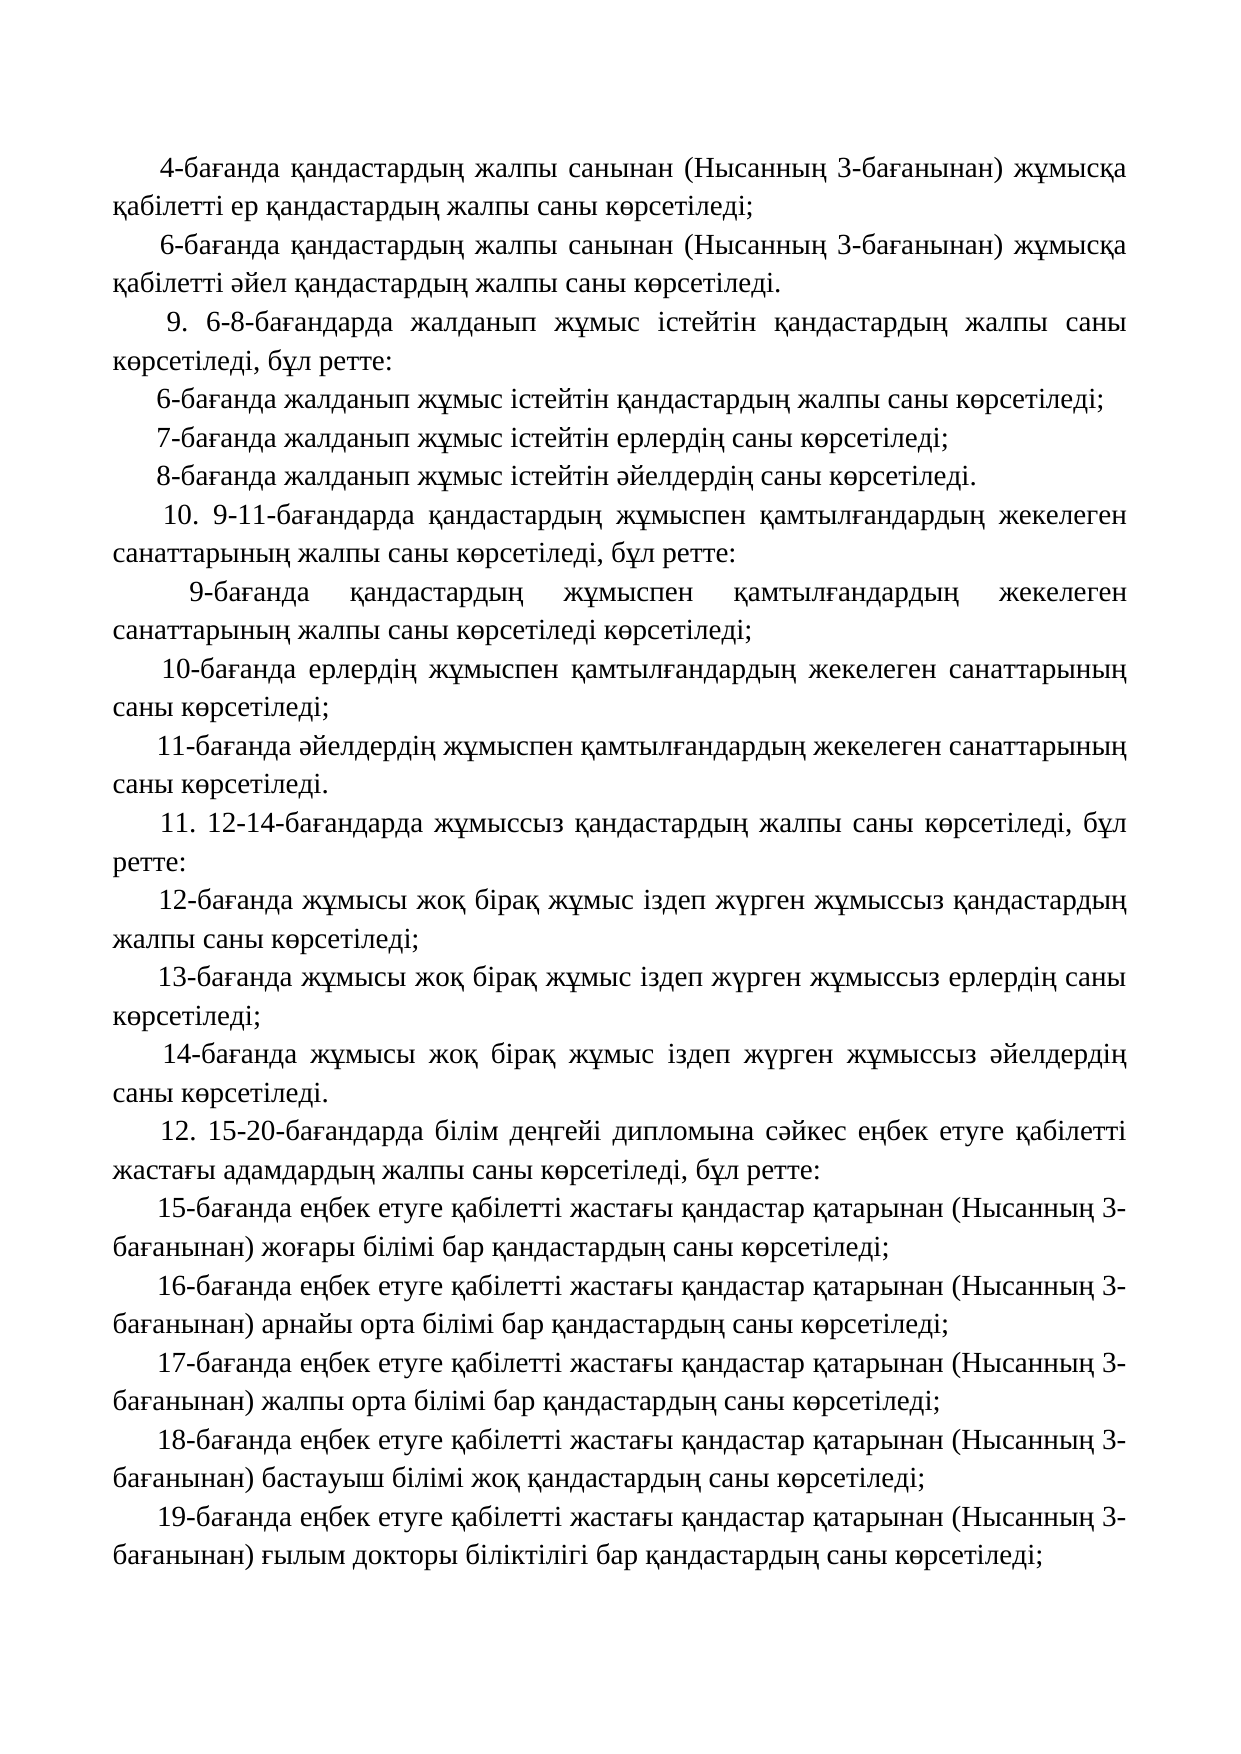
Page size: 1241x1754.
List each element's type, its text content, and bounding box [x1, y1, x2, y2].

text 9. 6-8-бағандарда жалданып жұмыс істейтін қандастардың жалпы саны көрсетіледі, бұл ретте: [112, 304, 1128, 376]
text 10. 9-11-бағандарда қандастардың жұмыспен қамтылғандардың жекелеген санаттарының жалпы саны көрсетіледі, бұл ретте: [112, 497, 1128, 569]
text 16-бағанда еңбек етуге қабілетті жастағы қандастар қатарынан (Нысанның 3-бағанынан) арнайы орта білімі бар қандастардың саны көрсетіледі; [112, 1268, 1128, 1340]
text 10-бағанда ерлердің жұмыспен қамтылғандардың жекелеген санаттарының саны көрсетіледі; [112, 651, 1128, 723]
text 19-бағанда еңбек етуге қабілетті жастағы қандастар қатарынан (Нысанның 3-бағанынан) ғылым докторы біліктілігі бар қандастардың саны көрсетіледі; [112, 1499, 1128, 1571]
text 12. 15-20-бағандарда білім деңгейі дипломына сәйкес еңбек етуге қабілетті жастағы адамдардың жалпы саны көрсетіледі, бұл ретте: [112, 1113, 1128, 1186]
text 6-бағанда жалданып жұмыс істейтін қандастардың жалпы саны көрсетіледі; [112, 381, 1128, 415]
text 18-бағанда еңбек етуге қабілетті жастағы қандастар қатарынан (Нысанның 3-бағанынан) бастауыш білімі жоқ қандастардың саны көрсетіледі; [112, 1422, 1128, 1494]
text 15-бағанда еңбек етуге қабілетті жастағы қандастар қатарынан (Нысанның 3-бағанынан) жоғары білімі бар қандастардың саны көрсетіледі; [112, 1191, 1128, 1263]
text 8-бағанда жалданып жұмыс істейтін әйелдердің саны көрсетіледі. [112, 458, 1128, 492]
text 17-бағанда еңбек етуге қабілетті жастағы қандастар қатарынан (Нысанның 3-бағанынан) жалпы орта білімі бар қандастардың саны көрсетіледі; [112, 1345, 1128, 1417]
text 7-бағанда жалданып жұмыс істейтін ерлердің саны көрсетіледі; [112, 420, 1128, 453]
text 14-бағанда жұмысы жоқ бірақ жұмыс іздеп жүрген жұмыссыз әйелдердің саны көрсетіледі. [112, 1036, 1128, 1108]
text 6-бағанда қандастардың жалпы санынан (Нысанның 3-бағанынан) жұмысқа қабілетті әйел қандастардың жалпы саны көрсетіледі. [112, 227, 1128, 299]
text 11. 12-14-бағандарда жұмыссыз қандастардың жалпы саны көрсетіледі, бұл ретте: [112, 805, 1128, 877]
text 9-бағанда қандастардың жұмыспен қамтылғандардың жекелеген санаттарының жалпы саны көрсетіледі көрсетіледі; [112, 574, 1128, 646]
text 4-бағанда қандастардың жалпы санынан (Нысанның 3-бағанынан) жұмысқа қабілетті ер қандастардың жалпы саны көрсетіледі; [112, 150, 1128, 222]
text 12-бағанда жұмысы жоқ бірақ жұмыс іздеп жүрген жұмыссыз қандастардың жалпы саны көрсетіледі; [112, 882, 1128, 954]
text 13-бағанда жұмысы жоқ бірақ жұмыс іздеп жүрген жұмыссыз ерлердің саны көрсетіледі; [112, 959, 1128, 1031]
text 11-бағанда әйелдердің жұмыспен қамтылғандардың жекелеген санаттарының саны көрсетіледі. [112, 728, 1128, 800]
